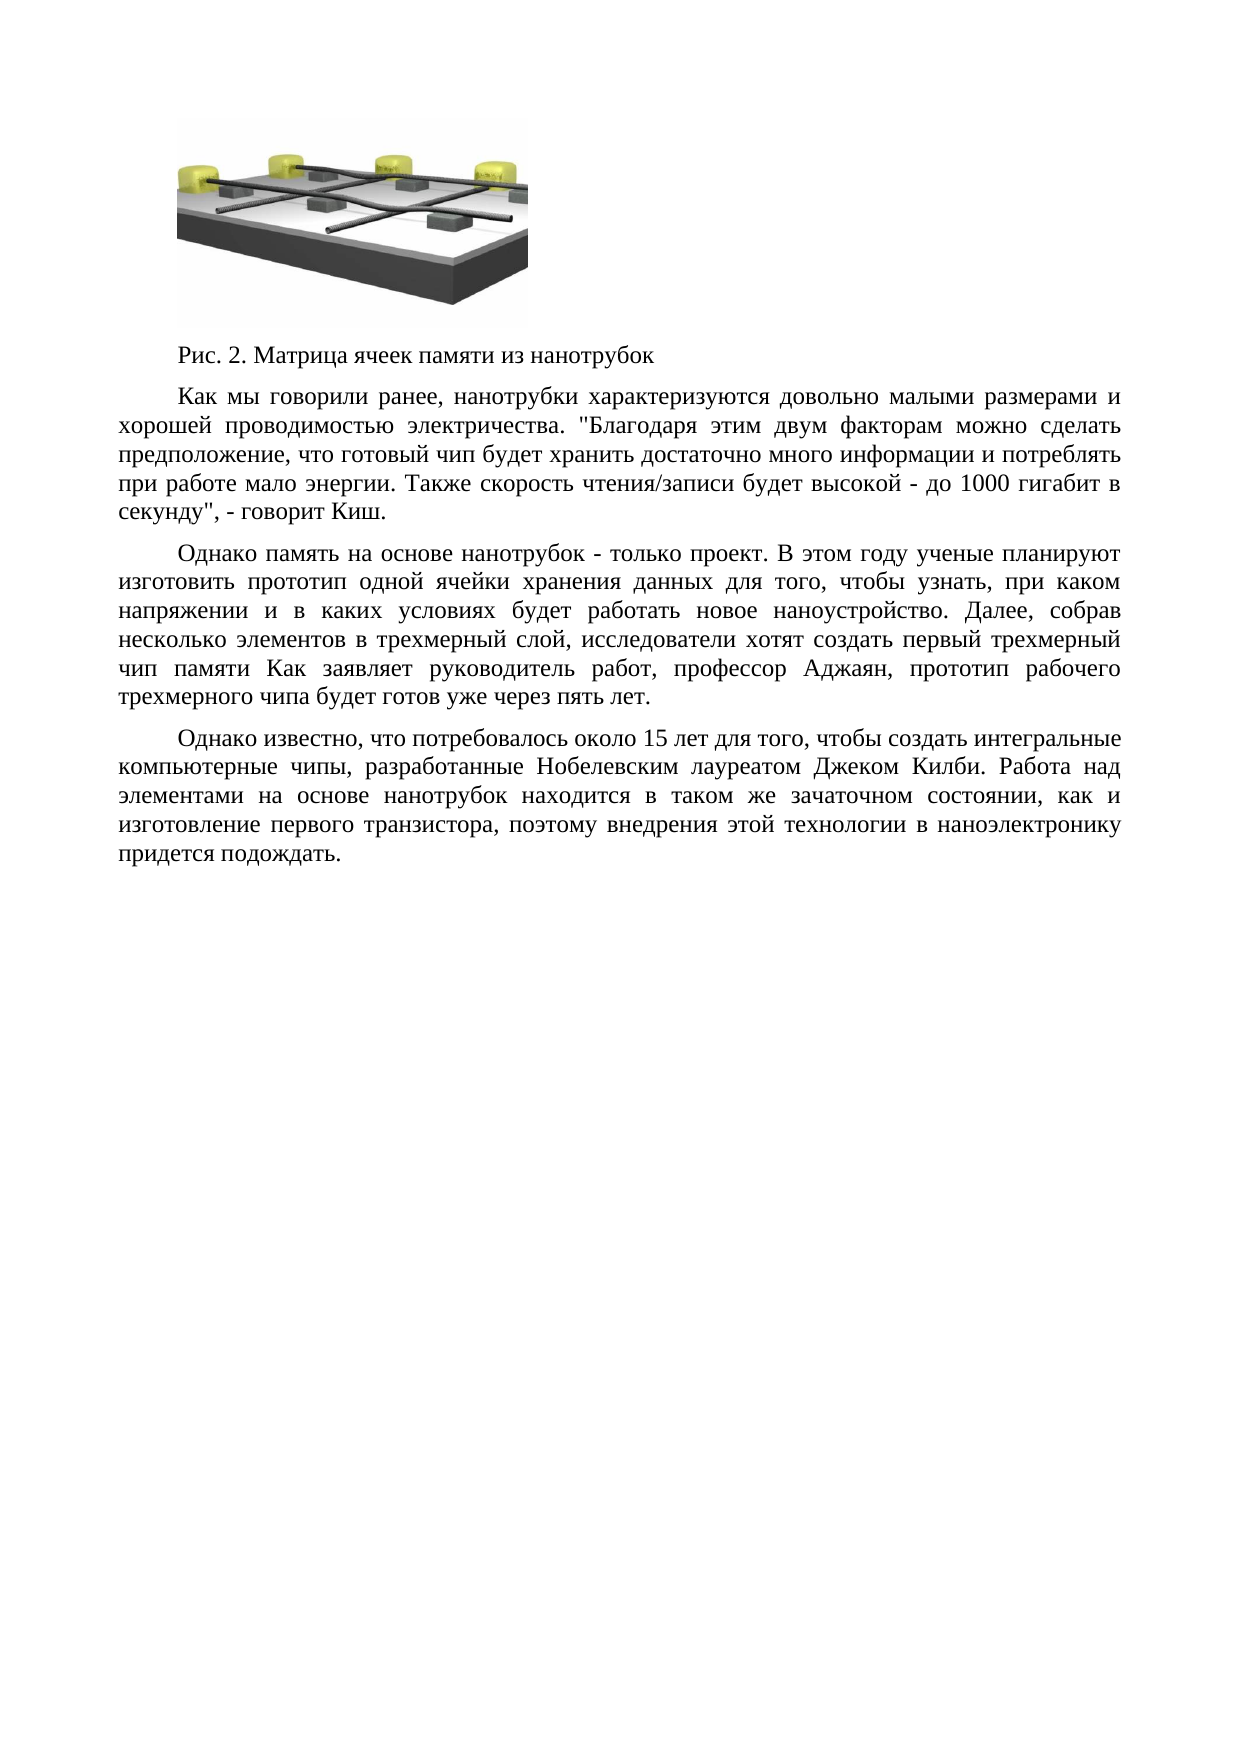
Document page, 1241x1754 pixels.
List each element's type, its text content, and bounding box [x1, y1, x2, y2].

text Однако известно, что потребовалось около 15 лет для того, чтобы создать интегральные компьютерные чипы, разработанные Нобелевским лауреатом Джеком Килби. Работа над элементами на основе нанотрубок находится в таком же зачаточном состоянии, как и изготовление первого транзистора, поэтому внедрения этой технологии в наноэлектронику придется подождать. [118, 723, 1122, 866]
text Как мы говорили ранее, нанотрубки характеризуются довольно малыми размерами и хорошей проводимостью электричества. "Благодаря этим двум факторам можно сделать предположение, что готовый чип будет хранить достаточно много информации и потреблять при работе мало энергии. Также скорость чтения/записи будет высокой - до 1000 гигабит в секунду", - говорит Киш. [118, 381, 1122, 525]
picture [177, 118, 528, 328]
text Однако память на основе нанотрубок - только проект. В этом году ученые планируют изготовить прототип одной ячейки хранения данных для того, чтобы узнать, при каком напряжении и в каких условиях будет работать новое наноустройство. Далее, собрав несколько элементов в трехмерный слой, исследователи хотят создать первый трехмерный чип памяти Как заявляет руководитель работ, профессор Аджаян, прототип рабочего трехмерного чипа будет готов уже через пять лет. [118, 538, 1122, 710]
text Рис. 2. Матрица ячеек памяти из нанотрубок [118, 340, 1122, 369]
